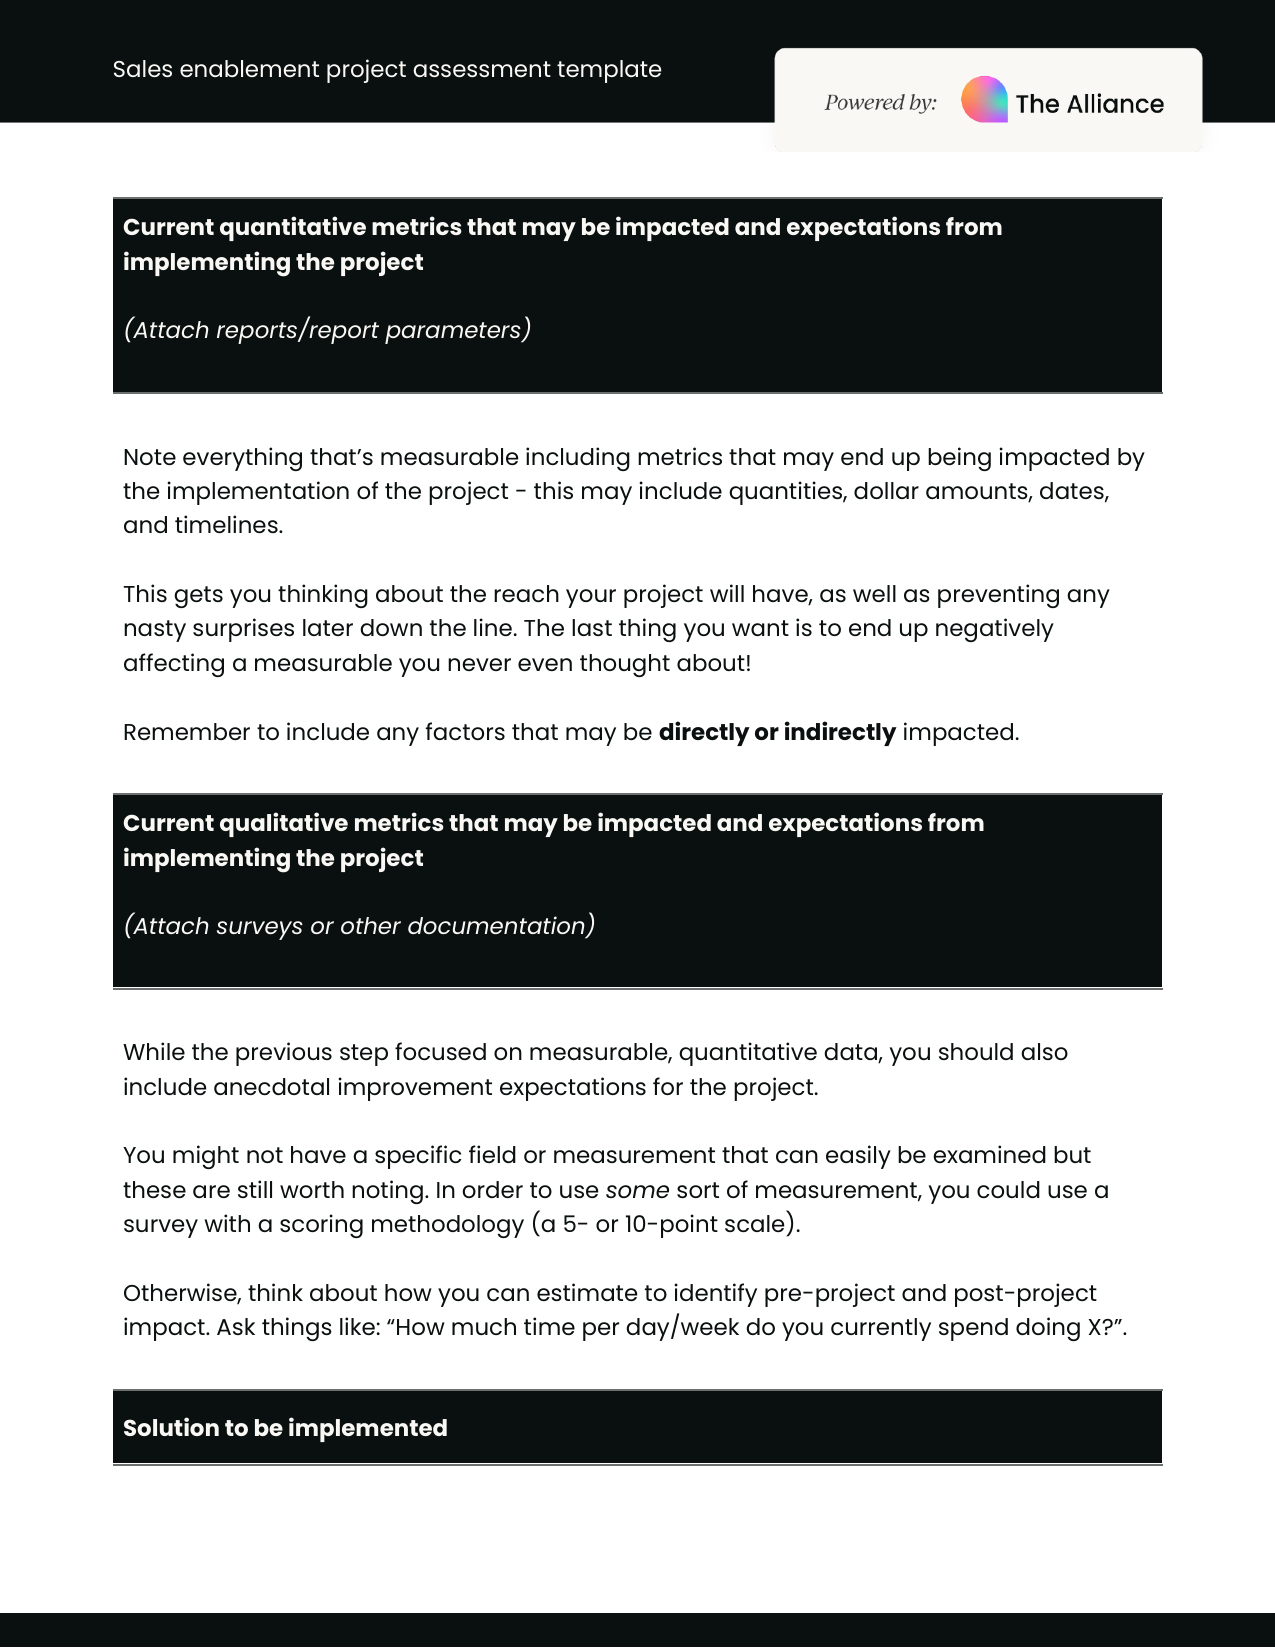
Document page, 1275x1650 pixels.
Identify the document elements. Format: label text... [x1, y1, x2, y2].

picture [0, 1613, 1275, 1647]
table_cell Current quantitative metrics that may be impacted and expectations from implementing the project (Attach reports/report parameters) [113, 199, 1162, 392]
table_cell Solution to be implemented [113, 1391, 1162, 1463]
table_cell Current qualitative metrics that may be impacted and expectations from implementing the project (Attach surveys or other documentation) [113, 795, 1162, 987]
picture [0, 0, 1275, 152]
table_cell Note everything that’s measurable including metrics that may end up being impacted by the implementation of the project - this may include quantities, dollar amounts, dates, and timelines. This gets you thinking about the reach your project will have, as well as preventing any nasty surprises later down the line. The last thing you want is to end up negatively affecting a measurable you never even thought about! Remember to include any factors that may be directly or indirectly impacted. [113, 394, 1162, 793]
table_cell While the previous step focused on measurable, quantitative data, you should also include anecdotal improvement expectations for the project. You might not have a specific field or measurement that can easily be examined but these are still worth noting. In order to use some sort of measurement, you could use a survey with a scoring methodology (a 5- or 10-point scale). Otherwise, think about how you can estimate to identify pre-project and post-project impact. Ask things like: “How much time per day/week do you currently spend doing X?”. [113, 990, 1162, 1388]
